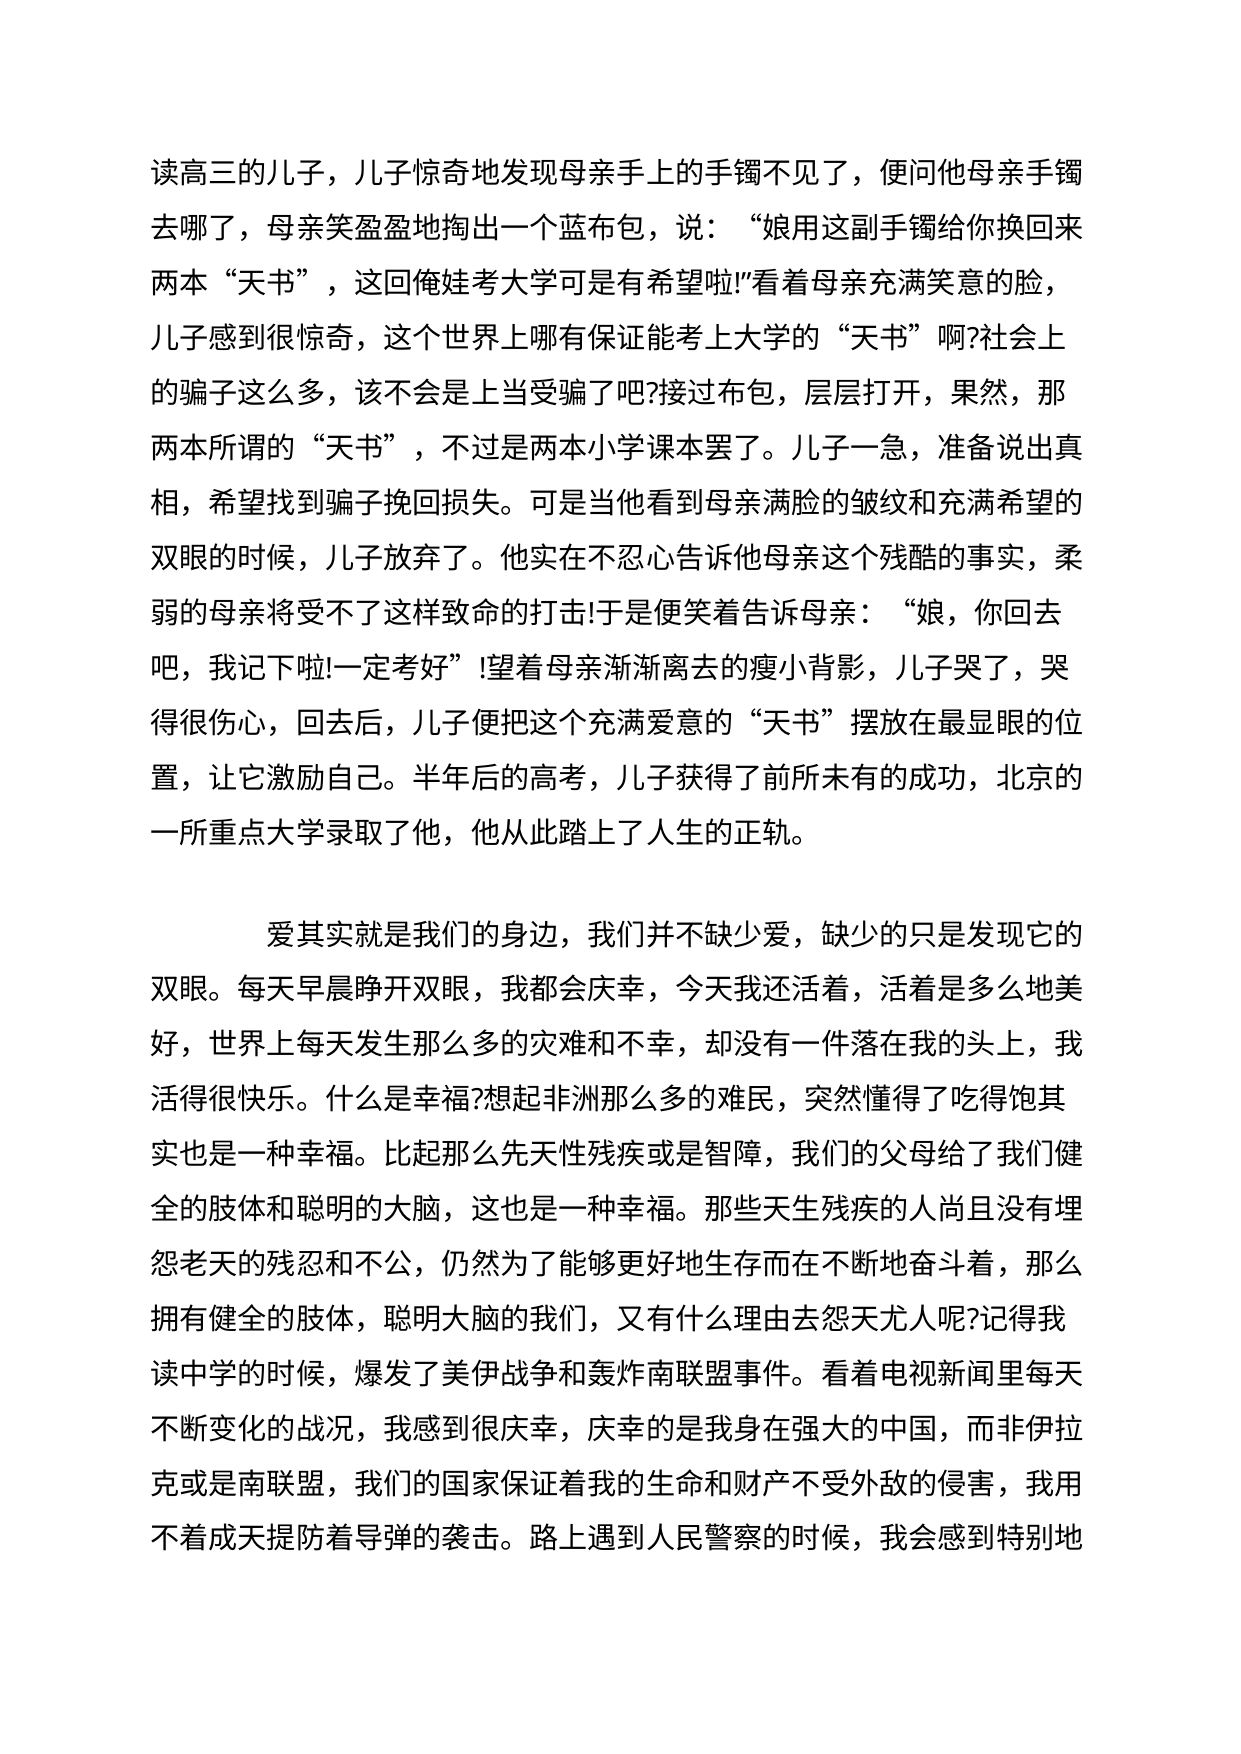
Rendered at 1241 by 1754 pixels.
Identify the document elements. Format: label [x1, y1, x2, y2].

text [150, 911, 1090, 1557]
text [150, 150, 1090, 852]
